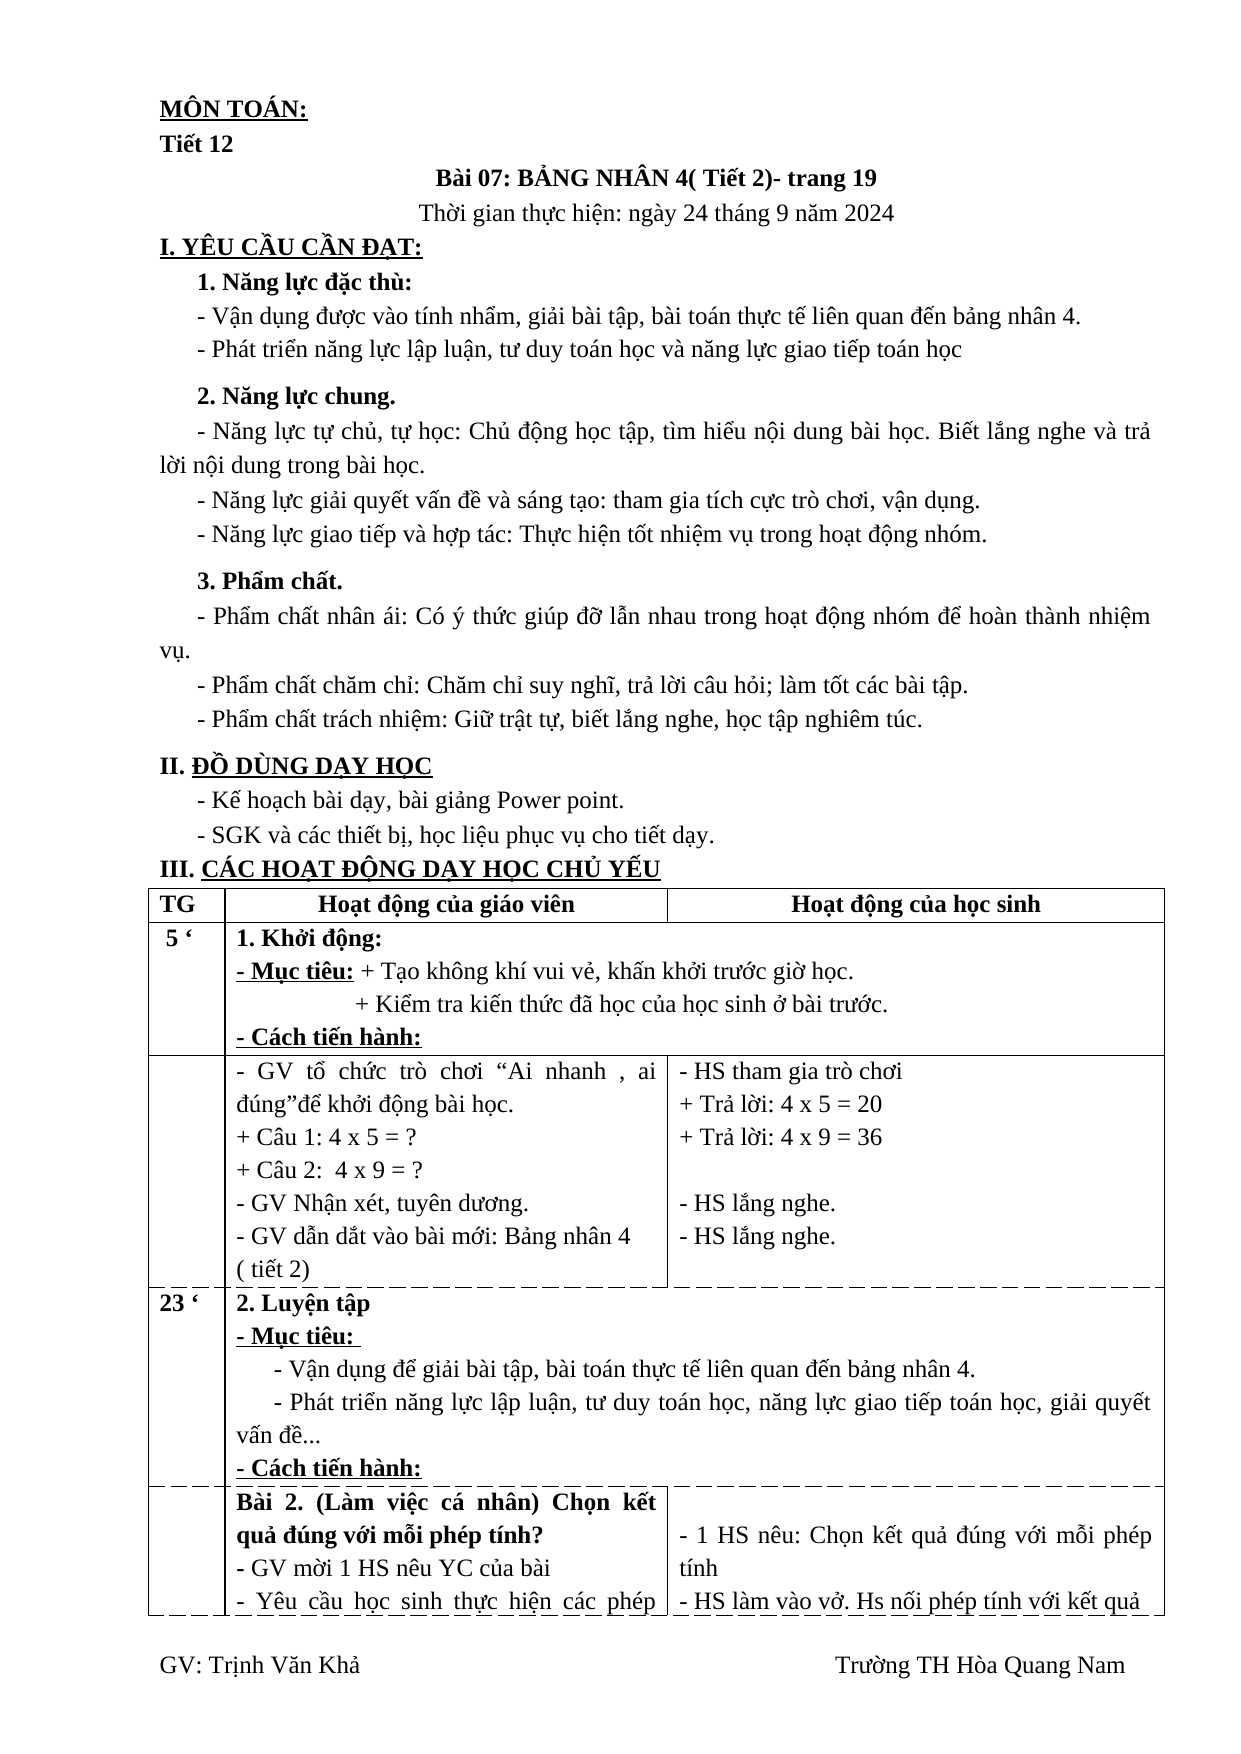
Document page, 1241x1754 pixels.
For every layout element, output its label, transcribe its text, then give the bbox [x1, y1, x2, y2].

text - Năng lực giao tiếp và hợp tác: Thực hiện tốt nhiệm vụ trong hoạt động nhóm. [159, 519, 1153, 548]
text - SGK và các thiết bị, học liệu phục vụ cho tiết dạy. [159, 820, 1153, 849]
table_header TG [149, 889, 224, 922]
table_cell 1. Khởi động: - Mục tiêu: + Tạo không khí vui vẻ, khấn khởi trước giờ học. + Kiểm tra kiến thức đã học của học sinh ở bài trước. - Cách tiến hành: [226, 923, 1164, 1055]
text II. ĐỒ DÙNG DẠY HỌC [159, 751, 1153, 780]
text 1. Năng lực đặc thù: [159, 267, 1153, 296]
table_header Hoạt động của học sinh [668, 889, 1164, 922]
text - Phẩm chất nhân ái: Có ý thức giúp đỡ lẫn nhau trong hoạt động nhóm để hoàn thành nhiệm vụ. [159, 601, 1153, 664]
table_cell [226, 1486, 667, 1615]
text - Phát triển năng lực lập luận, tư duy toán học và năng lực giao tiếp toán học [159, 334, 1153, 363]
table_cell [668, 1486, 1164, 1615]
table_header Hoạt động của giáo viên [226, 889, 667, 922]
table_cell - GV tổ chức trò chơi “Ai nhanh , ai đúng”để khởi động bài học. + Câu 1: 4 x 5 = ? + Câu 2: 4 x 9 = ? - GV Nhận xét, tuyên dương. - GV dẫn dắt vào bài mới: Bảng nhân 4 ( tiết 2) [226, 1056, 667, 1287]
table_cell 2. Luyện tập - Mục tiêu: - Vận dụng để giải bài tập, bài toán thực tế liên quan đến bảng nhân 4. - Phát triển năng lực lập luận, tư duy toán học, năng lực giao tiếp toán học, giải quyết vấn đề... - Cách tiến hành: [226, 1287, 1164, 1486]
text Tiết 12 [159, 129, 1153, 158]
text Thời gian thực hiện: ngày 24 tháng 9 năm 2024 [159, 198, 1153, 227]
table_cell 5 ‘ [149, 923, 224, 1055]
text I. YÊU CẦU CẦN ĐẠT: [159, 232, 1153, 261]
table_cell - HS tham gia trò chơi + Trả lời: 4 x 5 = 20 + Trả lời: 4 x 9 = 36 - HS lắng nghe. - HS lắng nghe. [668, 1056, 1164, 1287]
table_cell 23 ‘ [149, 1287, 224, 1486]
text - Phẩm chất trách nhiệm: Giữ trật tự, biết lắng nghe, học tập nghiêm túc. [159, 704, 1153, 733]
text - Vận dụng được vào tính nhẩm, giải bài tập, bài toán thực tế liên quan đến bảng nhân 4. [159, 301, 1153, 330]
table_cell [149, 1486, 224, 1615]
text III. CÁC HOẠT ĐỘNG DẠY HỌC CHỦ YẾU [159, 854, 1153, 883]
text 2. Năng lực chung. [159, 381, 1153, 410]
text - Năng lực tự chủ, tự học: Chủ động học tập, tìm hiểu nội dung bài học. Biết lắng nghe và trả lời nội dung trong bài học. [159, 416, 1153, 479]
text MÔN TOÁN: [159, 94, 1153, 123]
table_cell [149, 1056, 224, 1287]
text 3. Phẩm chất. [159, 566, 1153, 595]
text Bài 07: BẢNG NHÂN 4( Tiết 2)- trang 19 [159, 163, 1153, 192]
text - Phẩm chất chăm chỉ: Chăm chỉ suy nghĩ, trả lời câu hỏi; làm tốt các bài tập. [159, 670, 1153, 698]
text - Năng lực giải quyết vấn đề và sáng tạo: tham gia tích cực trò chơi, vận dụng. [159, 485, 1153, 513]
text - Kế hoạch bài dạy, bài giảng Power point. [159, 786, 1153, 814]
